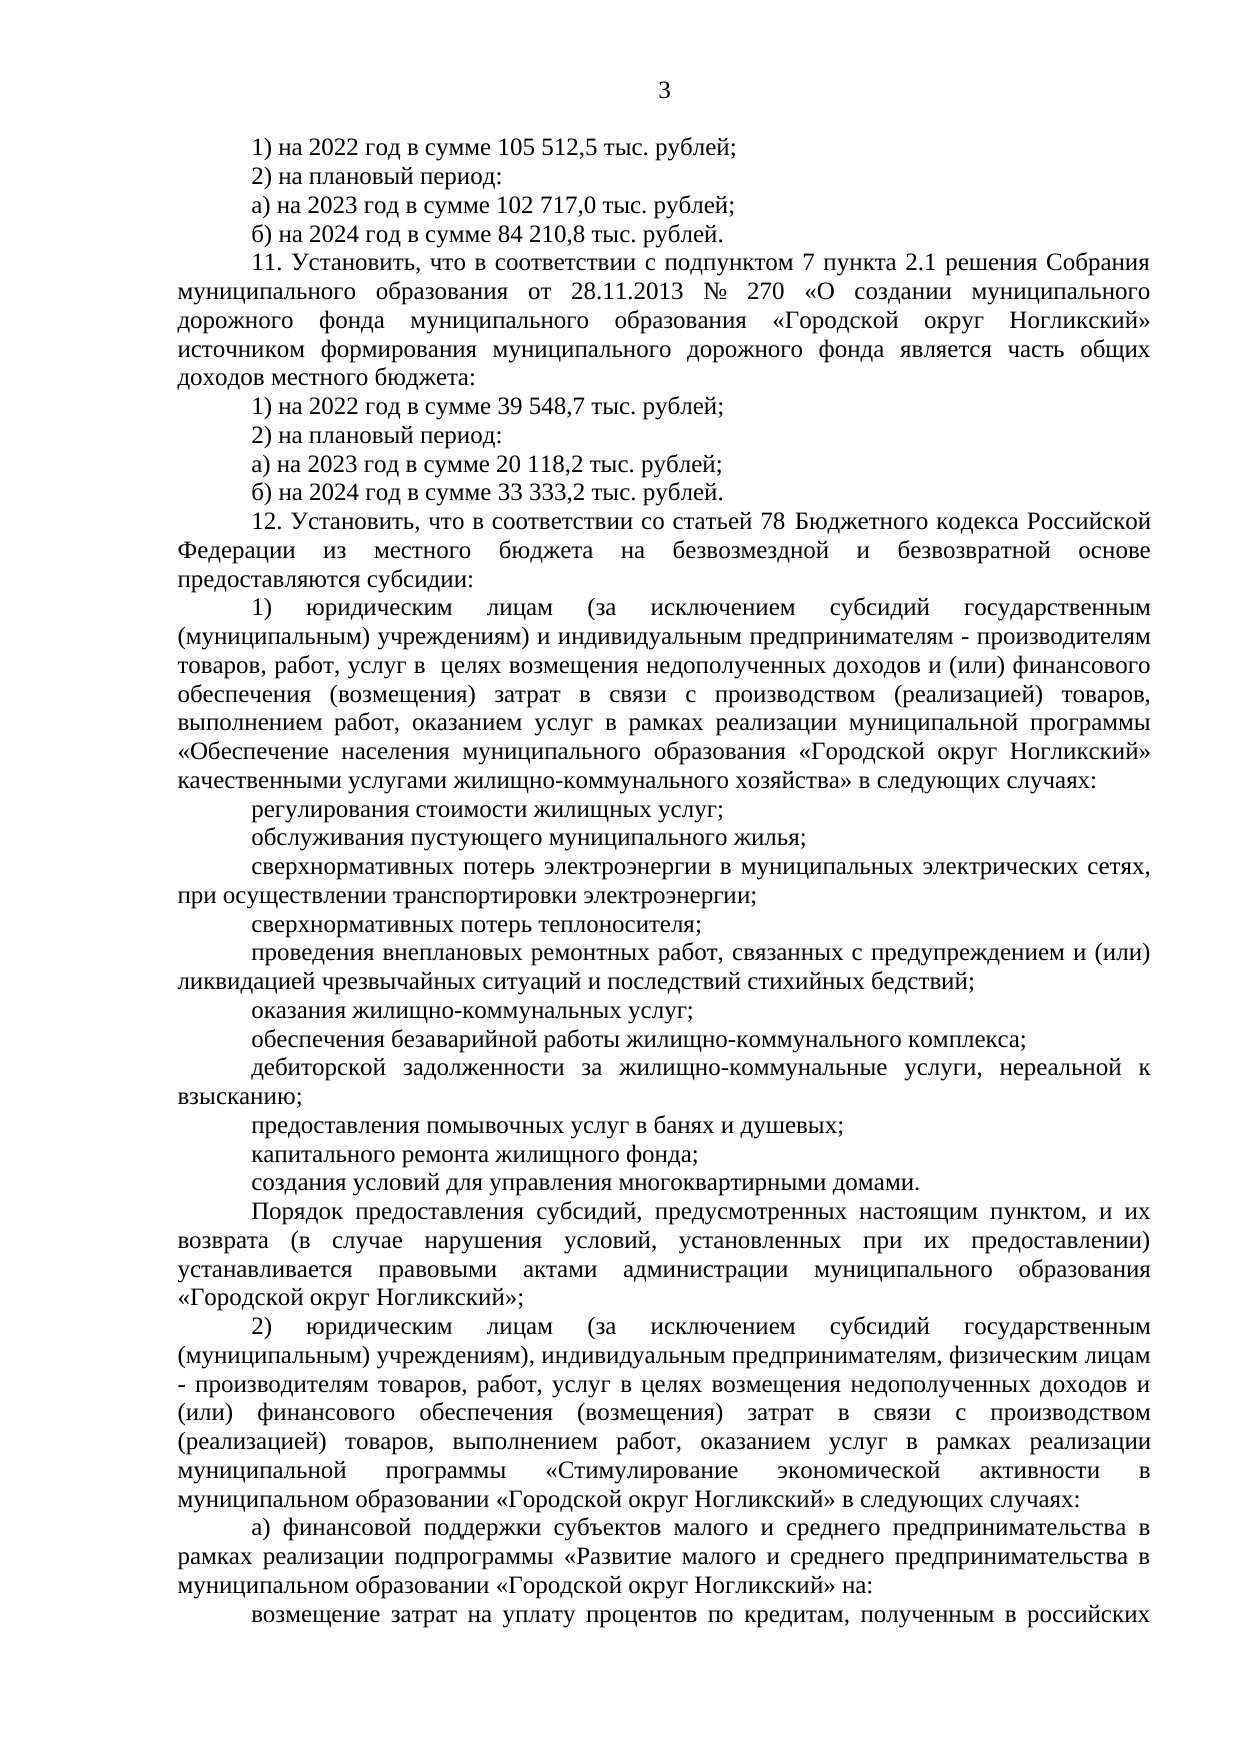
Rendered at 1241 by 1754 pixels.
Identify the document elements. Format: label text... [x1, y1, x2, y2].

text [177, 1599, 1152, 1627]
text сверхнормативных потерь теплоносителя; [177, 909, 1152, 937]
text дебиторской задолженности за жилищно-коммунальные услуги, нереальной к взысканию; [177, 1052, 1152, 1110]
text Порядок предоставления субсидий, предусмотренных настоящим пунктом, и их возврата (в случае нарушения условий, установленных при их предоставлении) устанавливается правовыми актами администрации муниципального образования «Городской округ Ногликский»; [177, 1196, 1152, 1311]
text 1) юридическим лицам (за исключением субсидий государственным (муниципальным) учреждениям) и индивидуальным предпринимателям - производителям товаров, работ, услуг в целях возмещения недополученных доходов и (или) финансового обеспечения (возмещения) затрат в связи с производством (реализацией) товаров, выполнением работ, оказанием услуг в рамках реализации муниципальной программы «Обеспечение населения муниципального образования «Городской округ Ногликский» качественными услугами жилищно-коммунального хозяйства» в следующих случаях: [177, 592, 1152, 794]
text 2) юридическим лицам (за исключением субсидий государственным (муниципальным) учреждениям), индивидуальным предпринимателям, физическим лицам - производителям товаров, работ, услуг в целях возмещения недополученных доходов и (или) финансового обеспечения (возмещения) затрат в связи с производством (реализацией) товаров, выполнением работ, оказанием услуг в рамках реализации муниципальной программы «Стимулирование экономической активности в муниципальном образовании «Городской округ Ногликский» в следующих случаях: [177, 1311, 1152, 1512]
text предоставления помывочных услуг в банях и душевых; [177, 1110, 1152, 1139]
text создания условий для управления многоквартирными домами. [177, 1167, 1152, 1196]
text 2) на плановый период: [177, 420, 1152, 449]
text б) на 2024 год в сумме 84 210,8 тыс. рублей. [177, 219, 1152, 247]
text обеспечения безаварийной работы жилищно-коммунального комплекса; [177, 1024, 1152, 1052]
text капитального ремонта жилищного фонда; [177, 1139, 1152, 1167]
text сверхнормативных потерь электроэнергии в муниципальных электрических сетях, при осуществлении транспортировки электроэнергии; [177, 851, 1152, 909]
text а) финансовой поддержки субъектов малого и среднего предпринимательства в рамках реализации подпрограммы «Развитие малого и среднего предпринимательства в муниципальном образовании «Городской округ Ногликский» на: [177, 1512, 1152, 1599]
text проведения внеплановых ремонтных работ, связанных с предупреждением и (или) ликвидацией чрезвычайных ситуаций и последствий стихийных бедствий; [177, 937, 1152, 995]
text оказания жилищно-коммунальных услуг; [177, 995, 1152, 1024]
text обслуживания пустующего муниципального жилья; [177, 822, 1152, 851]
text 1) на 2022 год в сумме 105 512,5 тыс. рублей; [177, 132, 1152, 161]
text 12. Установить, что в соответствии со статьей 78 Бюджетного кодекса Российской Федерации из местного бюджета на безвозмездной и безвозвратной основе предоставляются субсидии: [177, 506, 1152, 592]
text б) на 2024 год в сумме 33 333,2 тыс. рублей. [177, 477, 1152, 506]
text а) на 2023 год в сумме 102 717,0 тыс. рублей; [177, 190, 1152, 219]
text а) на 2023 год в сумме 20 118,2 тыс. рублей; [177, 449, 1152, 477]
text 2) на плановый период: [177, 161, 1152, 190]
text регулирования стоимости жилищных услуг; [177, 794, 1152, 822]
text 1) на 2022 год в сумме 39 548,7 тыс. рублей; [177, 391, 1152, 420]
text 11. Установить, что в соответствии с подпунктом 7 пункта 2.1 решения Собрания муниципального образования от 28.11.2013 № 270 «О создании муниципального дорожного фонда муниципального образования «Городской округ Ногликский» источником формирования муниципального дорожного фонда является часть общих доходов местного бюджета: [177, 247, 1152, 391]
